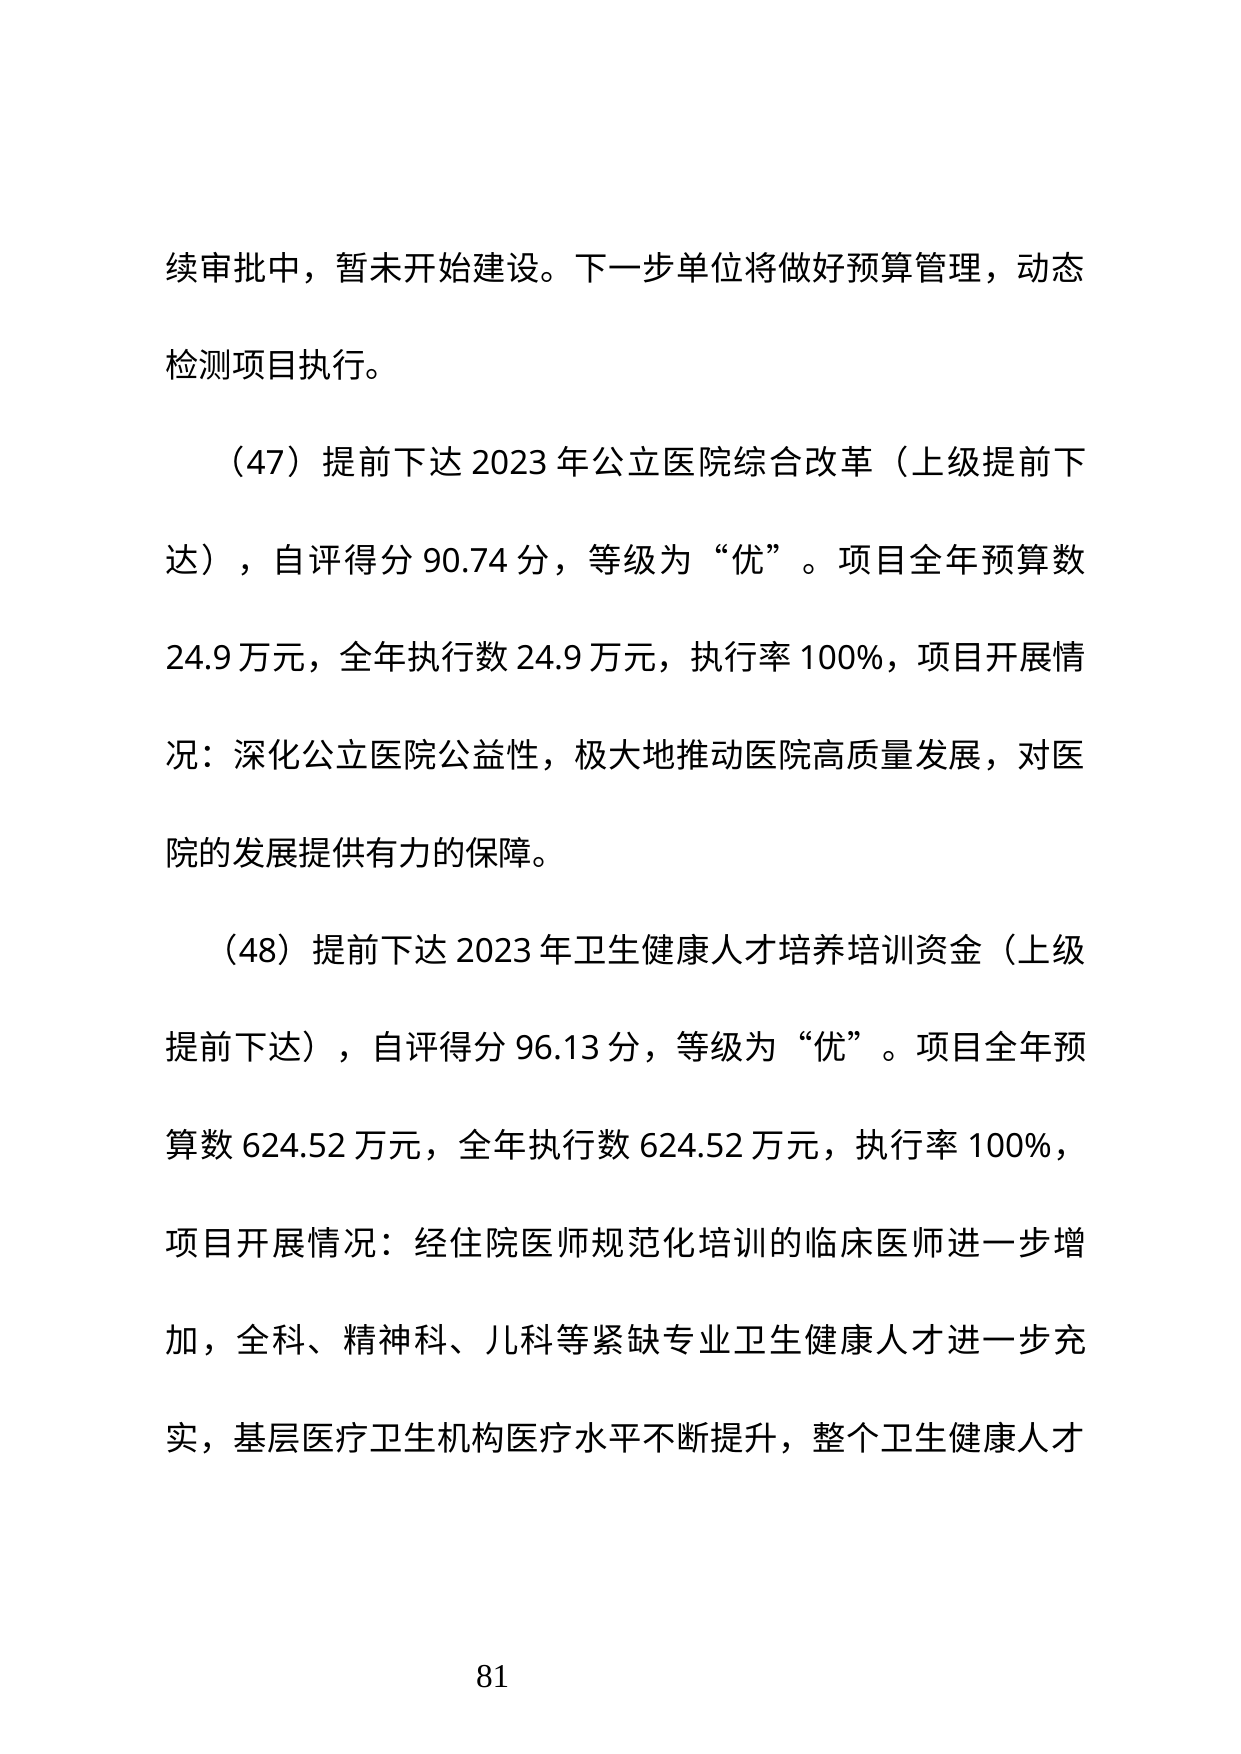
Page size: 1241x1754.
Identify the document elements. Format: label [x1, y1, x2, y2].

text [165, 233, 1087, 1468]
